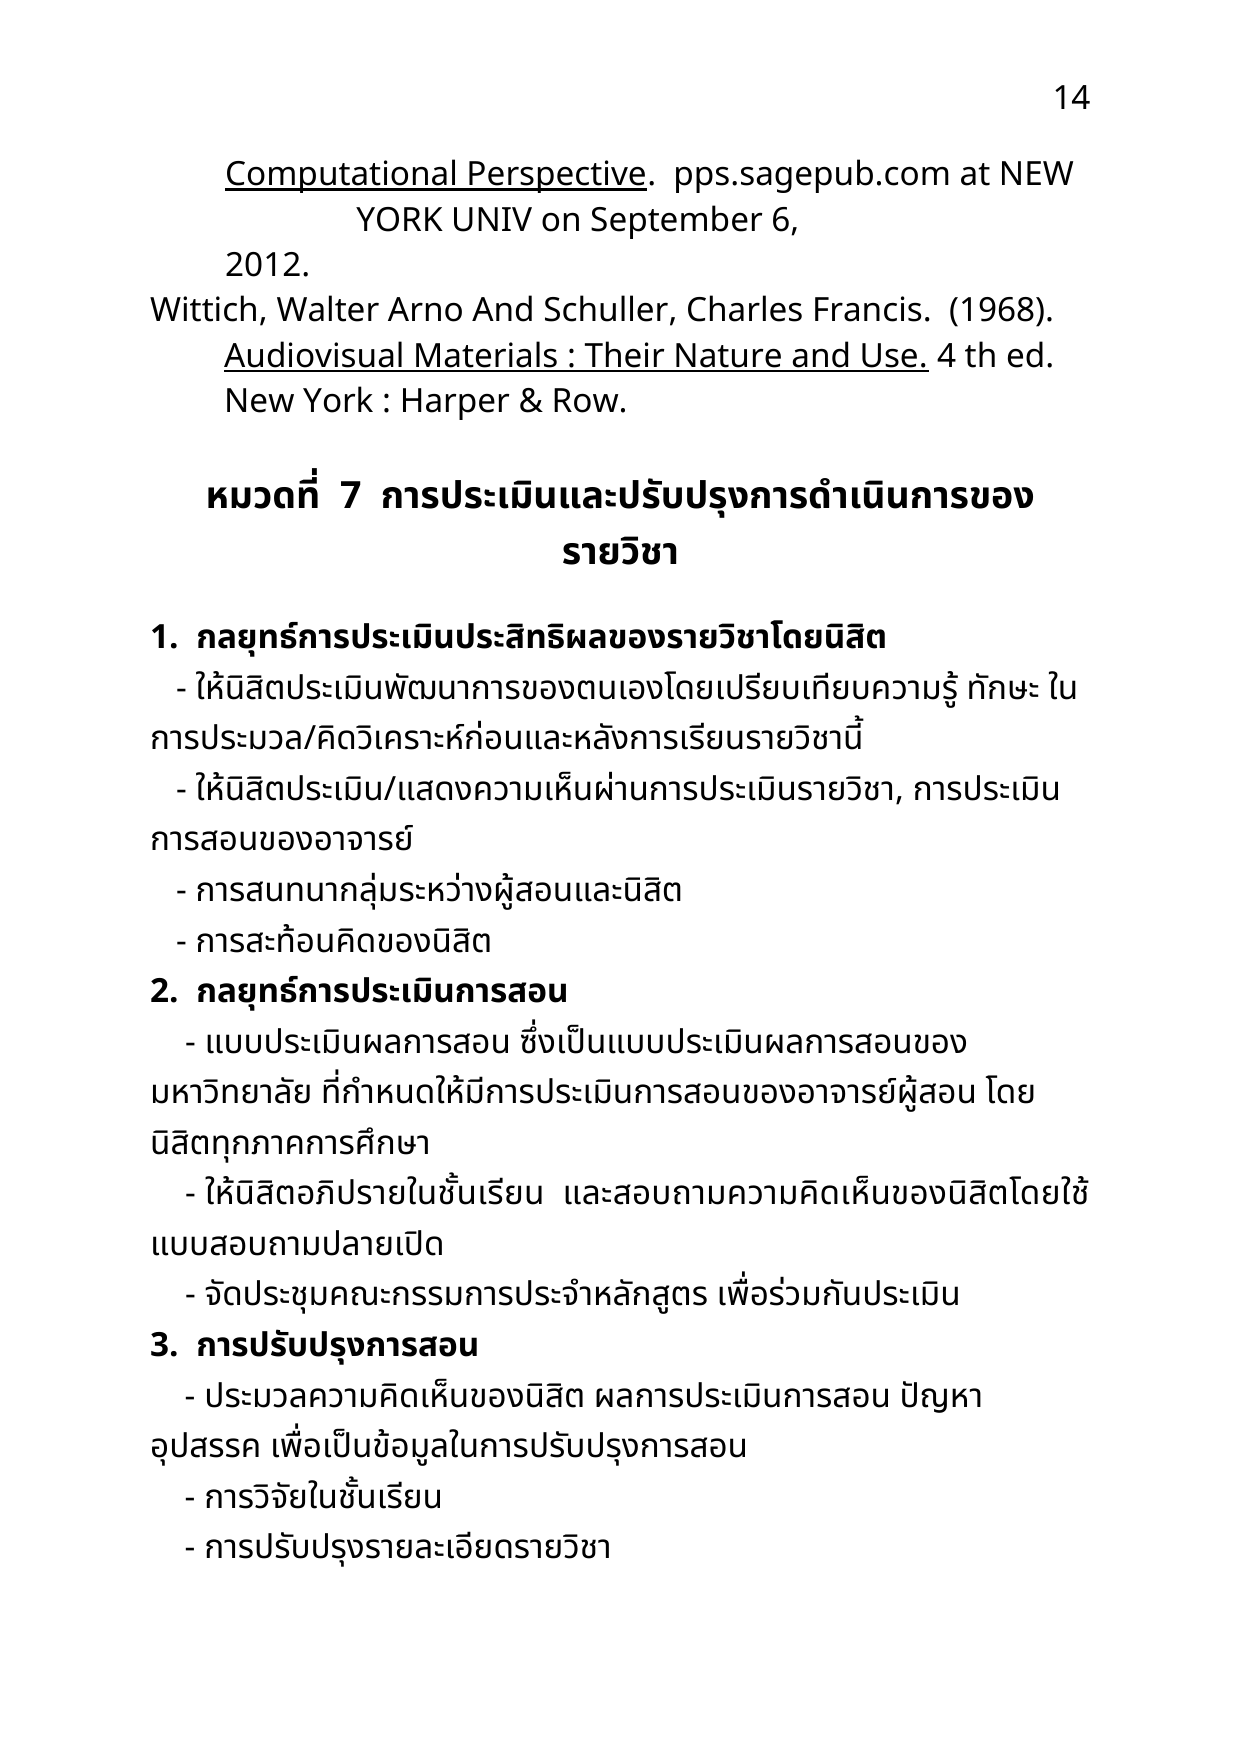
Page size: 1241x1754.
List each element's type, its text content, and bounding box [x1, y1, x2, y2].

text 3. การปรับปรุงการสอน [150, 1321, 1090, 1371]
text 2. กลยุทธ์การประเมินการสอน [150, 967, 1090, 1018]
text 1. กลยุทธ์การประเมินประสิทธิผลของรายวิชาโดยนิสิต [150, 613, 1090, 663]
text - การวิจัยในชั้นเรียน [150, 1472, 1090, 1523]
text หมวดที่ 7 การประเมินและปรับปรุงการดำเนินการของรายวิชา [150, 468, 1090, 582]
text - การปรับปรุงรายละเอียดรายวิชา [150, 1523, 1090, 1574]
text - การสนทนากลุ่มระหว่างผู้สอนและนิสิต [150, 866, 1090, 916]
text - ประมวลความคิดเห็นของนิสิต ผลการประเมินการสอน ปัญหา อุปสรรค เพื่อเป็นข้อมูลในการปรับปรุงการสอน [150, 1371, 1090, 1472]
text - การสะท้อนคิดของนิสิต [150, 916, 1090, 967]
text Computational Perspective. pps.sagepub.com at NEW YORK UNIV on September 6, [150, 150, 1090, 241]
text 2012. [150, 241, 1090, 286]
text - แบบประเมินผลการสอน ซึ่งเป็นแบบประเมินผลการสอนของมหาวิทยาลัย ที่กำหนดให้มีการประเมินการสอนของอาจารย์ผู้สอน โดยนิสิตทุกภาคการศึกษา [150, 1018, 1090, 1169]
text - ให้นิสิตอภิปรายในชั้นเรียน และสอบถามความคิดเห็นของนิสิตโดยใช้แบบสอบถามปลายเปิด [150, 1169, 1090, 1270]
text Wittich, Walter Arno And Schuller, Charles Francis. (1968). Audiovisual Materials : Their Nature and Use. 4 th ed. New York : Harper & Row. [150, 286, 1090, 422]
text - ให้นิสิตประเมินพัฒนาการของตนเองโดยเปรียบเทียบความรู้ ทักษะ ในการประมวล/คิดวิเคราะห์ก่อนและหลังการเรียนรายวิชานี้ [150, 663, 1090, 765]
text - จัดประชุมคณะกรรมการประจำหลักสูตร เพื่อร่วมกันประเมิน [150, 1270, 1090, 1321]
text - ให้นิสิตประเมิน/แสดงความเห็นผ่านการประเมินรายวิชา, การประเมินการสอนของอาจารย์ [150, 765, 1090, 866]
